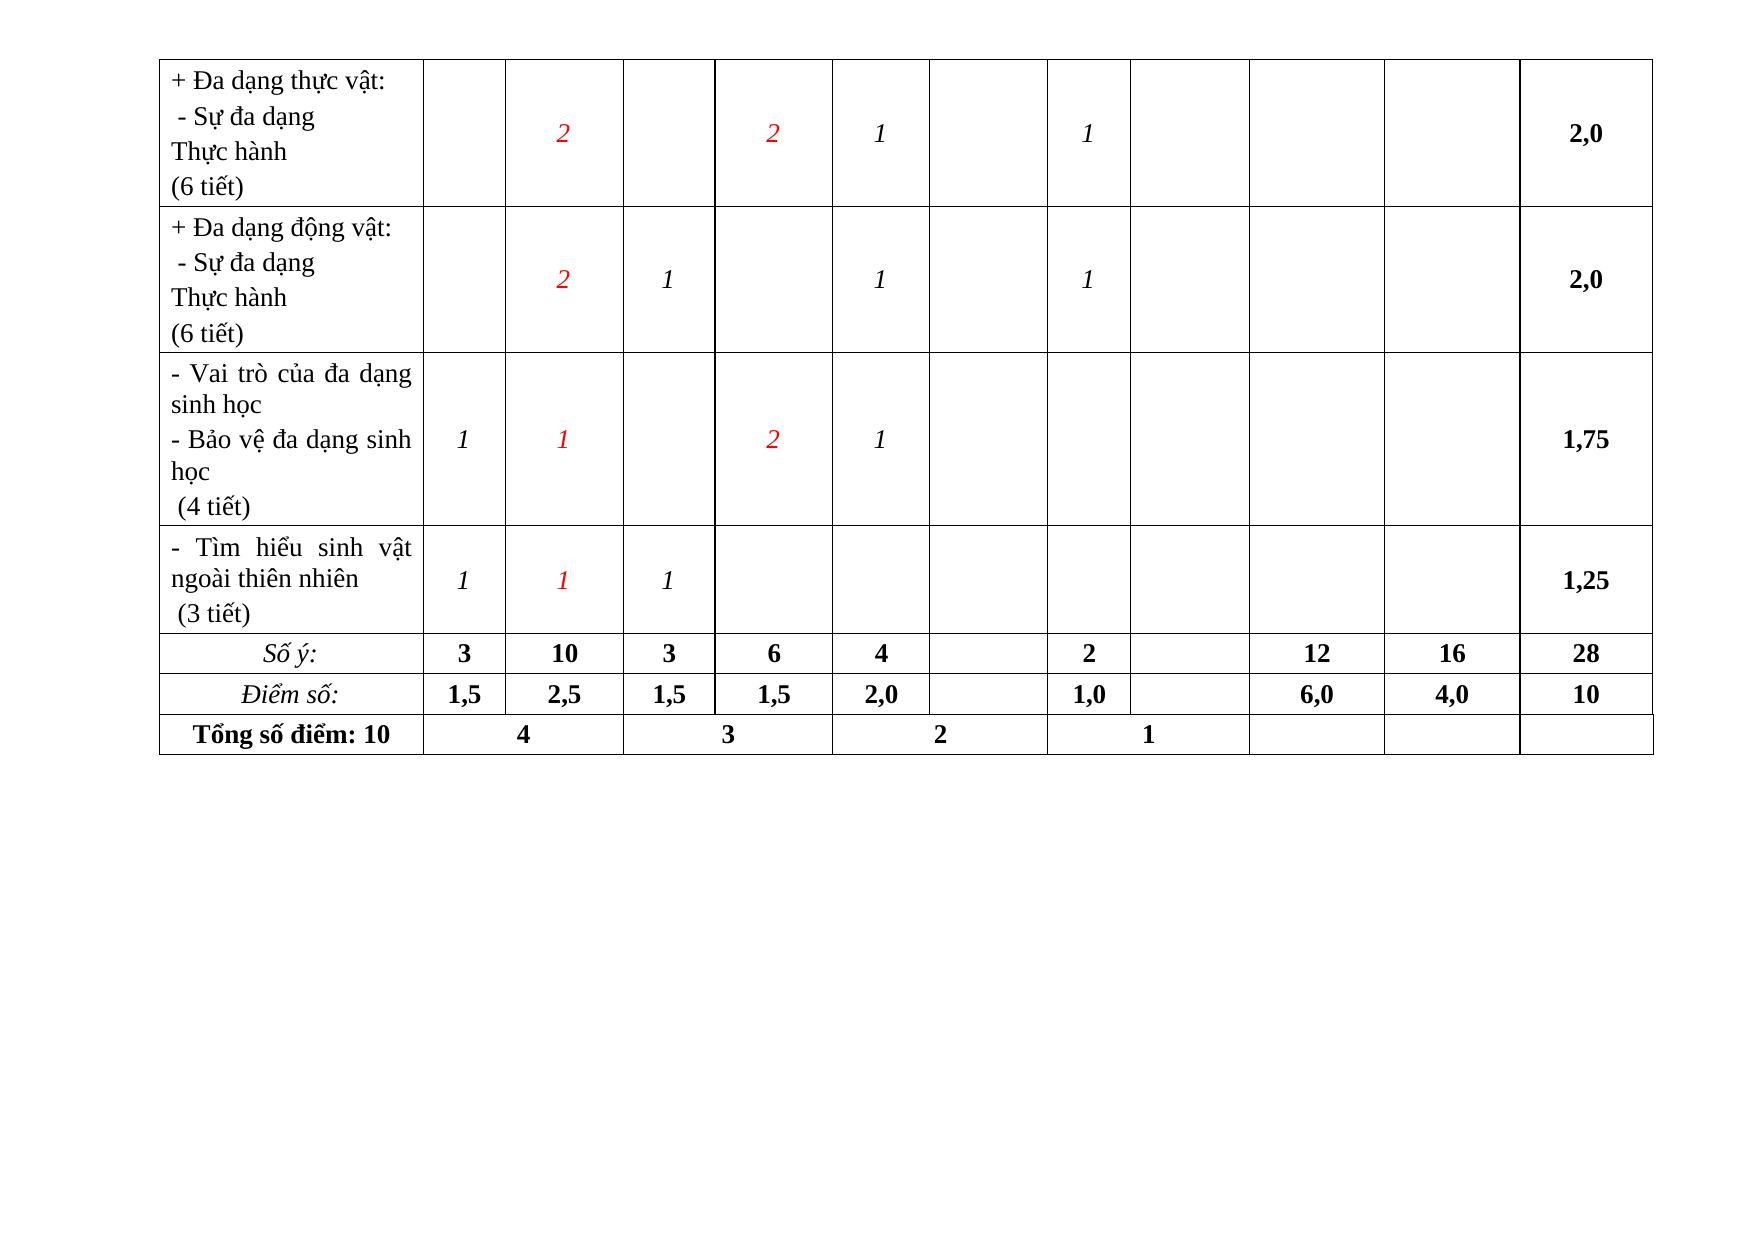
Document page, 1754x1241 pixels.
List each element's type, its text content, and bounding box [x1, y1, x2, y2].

table_cell [1048, 353, 1130, 525]
table_cell 2,0 [833, 674, 929, 713]
table_cell - Vai trò của đa dạng sinh học - Bảo vệ đa dạng sinh học (4 tiết) [160, 353, 423, 525]
table_cell 1 [1048, 715, 1249, 754]
table_cell [930, 634, 1047, 673]
table_cell [424, 207, 505, 352]
table_cell 2 [716, 353, 832, 525]
table_cell 2 [1048, 634, 1130, 673]
table_cell Điểm số: [160, 674, 423, 713]
table_cell [1048, 526, 1130, 632]
table_cell 16 [1385, 634, 1519, 673]
table_cell 1,5 [624, 674, 714, 713]
table_cell 1 [506, 526, 623, 632]
table_cell [930, 353, 1047, 525]
table_cell [1250, 60, 1384, 206]
table_cell [624, 353, 714, 525]
table_cell [424, 60, 505, 206]
table_cell [930, 674, 1047, 713]
table_cell 3 [624, 715, 832, 754]
table_cell 2 [506, 207, 623, 352]
table_cell 1 [833, 207, 929, 352]
table_cell + Đa dạng thực vật: - Sự đa dạng Thực hành (6 tiết) [160, 60, 423, 206]
table_cell 2,0 [1521, 207, 1652, 352]
table_cell 6 [716, 634, 832, 673]
table_cell [1250, 526, 1384, 632]
table_cell [930, 60, 1047, 206]
table_cell [1131, 207, 1249, 352]
table_cell 1,5 [424, 674, 505, 713]
table_cell 4 [833, 634, 929, 673]
table_cell 1,5 [716, 674, 832, 713]
table_cell [1131, 353, 1249, 525]
table_cell 10 [1521, 674, 1652, 713]
table_cell 3 [624, 634, 714, 673]
table_cell 1 [1048, 207, 1130, 352]
table_cell 1,75 [1521, 353, 1652, 525]
table_cell [1385, 526, 1519, 632]
table_cell 28 [1521, 634, 1652, 673]
table_cell [833, 526, 929, 632]
table_cell 6,0 [1250, 674, 1384, 713]
table_cell [1250, 207, 1384, 352]
table_cell 1 [624, 526, 714, 632]
table_cell [1131, 674, 1249, 713]
table_cell 2 [833, 715, 1047, 754]
table_cell 2 [506, 60, 623, 206]
table_cell [930, 526, 1047, 632]
table_cell [1131, 60, 1249, 206]
table_cell [1385, 353, 1519, 525]
table_cell + Đa dạng động vật: - Sự đa dạng Thực hành (6 tiết) [160, 207, 423, 352]
table_cell [716, 207, 832, 352]
table_cell [1385, 207, 1519, 352]
table_cell [930, 207, 1047, 352]
table_cell 1,25 [1521, 526, 1652, 632]
table_cell [1385, 715, 1519, 754]
table_cell 1 [424, 526, 505, 632]
table_cell - Tìm hiểu sinh vật ngoài thiên nhiên (3 tiết) [160, 526, 423, 632]
table_cell [1385, 60, 1519, 206]
table_cell 1,0 [1048, 674, 1130, 713]
table_cell 1 [506, 353, 623, 525]
table_cell 2 [716, 60, 832, 206]
table_cell 4 [424, 715, 623, 754]
table_cell 4,0 [1385, 674, 1519, 713]
table_cell 1 [833, 353, 929, 525]
table_cell 1 [624, 207, 714, 352]
table_cell [624, 60, 714, 206]
table_cell 2,0 [1521, 60, 1652, 206]
table_cell 1 [1048, 60, 1130, 206]
table_cell Tổng số điểm: 10 [160, 715, 423, 754]
table_cell [1521, 715, 1653, 754]
table_cell 10 [506, 634, 623, 673]
table_cell [1131, 526, 1249, 632]
table_cell [716, 526, 832, 632]
table_cell 2,5 [506, 674, 623, 713]
table_cell Số ý: [160, 634, 423, 673]
table_cell 12 [1250, 634, 1384, 673]
table_cell 1 [833, 60, 929, 206]
table_cell [1250, 715, 1384, 754]
table_cell 3 [424, 634, 505, 673]
table_cell [1250, 353, 1384, 525]
table_cell [1131, 634, 1249, 673]
table_cell 1 [424, 353, 505, 525]
